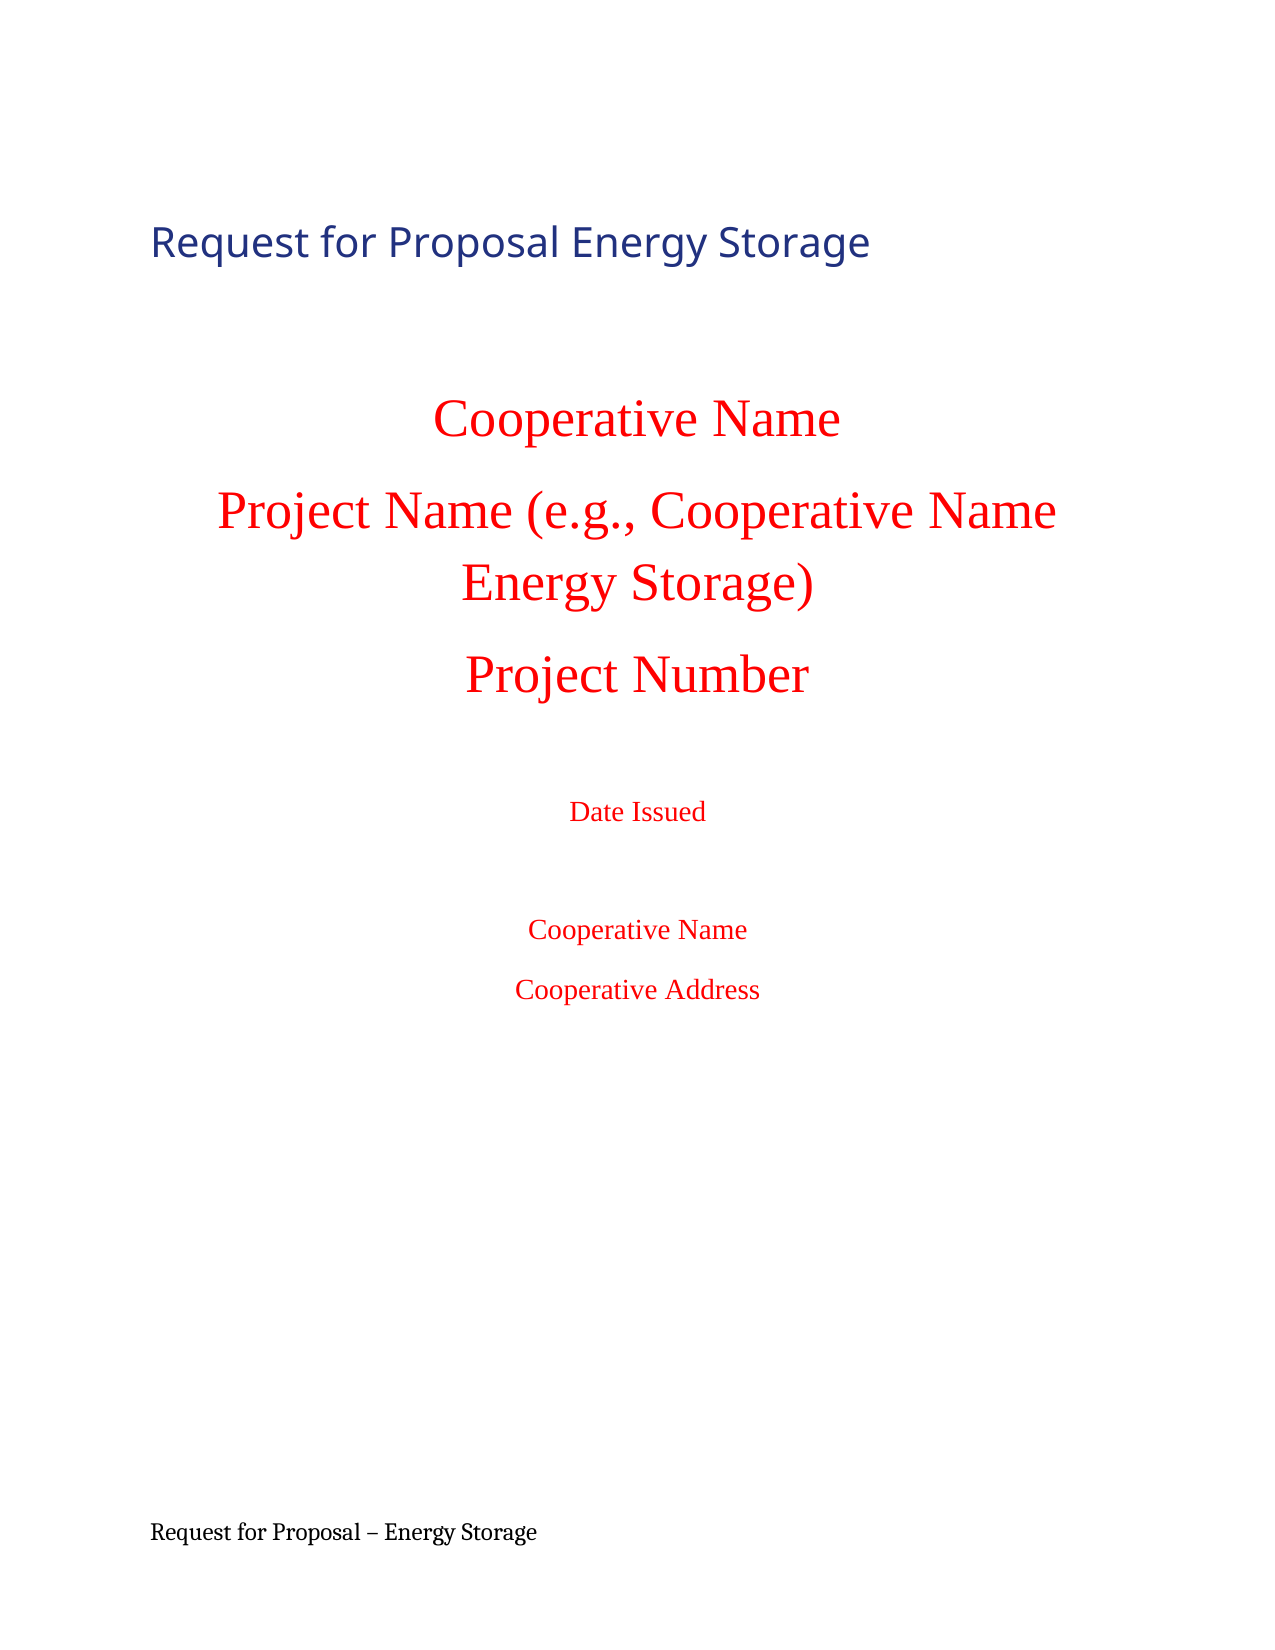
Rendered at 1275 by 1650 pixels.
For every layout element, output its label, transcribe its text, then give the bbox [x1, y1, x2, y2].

text Project Name (e.g., Cooperative Name Energy Storage) [150, 478, 1125, 612]
text Cooperative Name [150, 912, 1125, 946]
title Request for Proposal Energy Storage [150, 212, 1125, 269]
text Cooperative Address [150, 972, 1125, 1005]
text Cooperative Name [150, 386, 1125, 448]
text Project Number [150, 642, 1125, 704]
text Date Issued [150, 794, 1125, 827]
